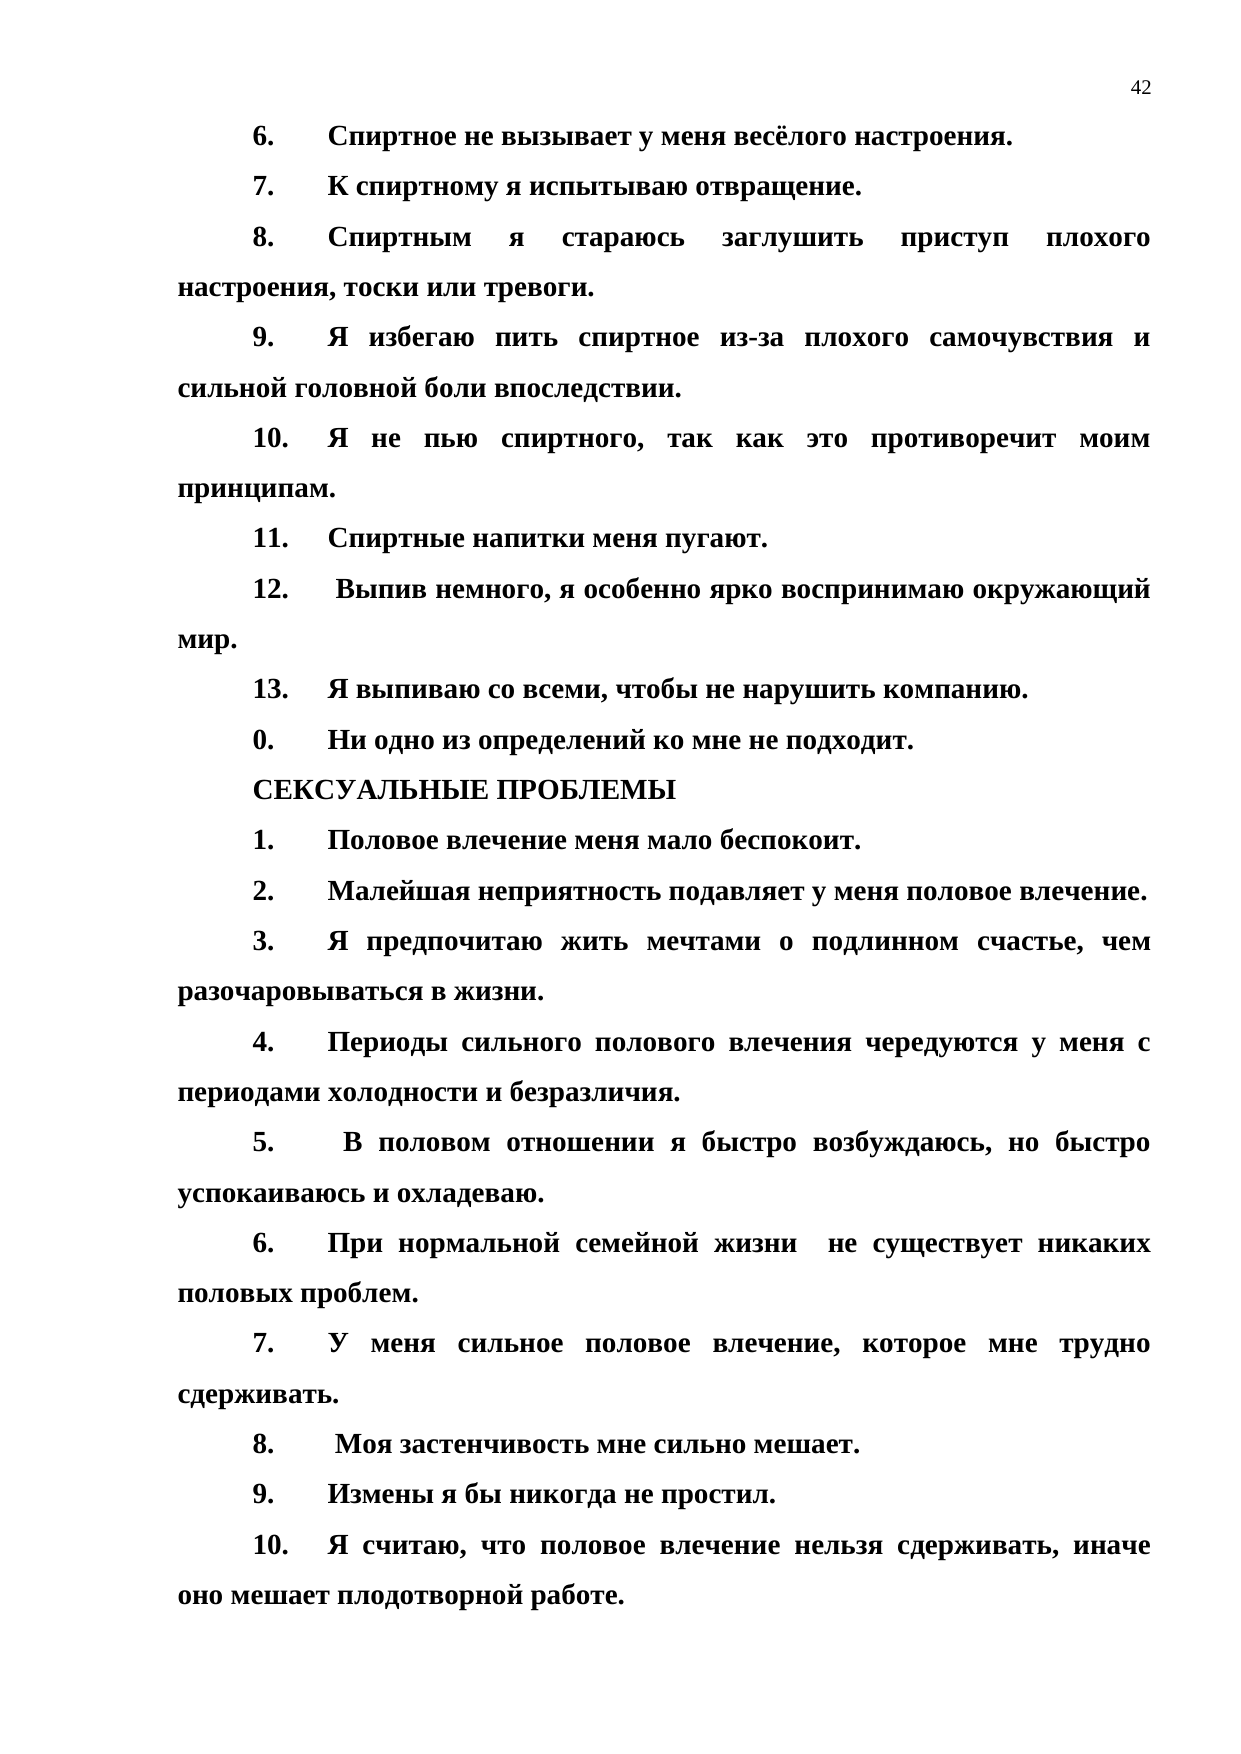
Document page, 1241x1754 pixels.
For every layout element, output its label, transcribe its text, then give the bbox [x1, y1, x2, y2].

list Ни одно из определений ко мне не подходит. [177, 722, 1152, 755]
list Моя застенчивость мне сильно мешает. [177, 1426, 1152, 1460]
list Малейшая неприятность подавляет у меня половое влечение. [177, 873, 1152, 906]
list Я предпочитаю жить мечтами о подлинном счастье, чем разочаровываться в жизни. [177, 923, 1152, 1007]
list В половом отношении я быстро возбуждаюсь, но быстро успокаиваюсь и охладеваю. [177, 1124, 1152, 1208]
list Я не пью спиртного, так как это противоречит моим принципам. [177, 420, 1152, 504]
list Спиртное не вызывает у меня весёлого настроения. [177, 118, 1152, 152]
list Половое влечение меня мало беспокоит. [177, 822, 1152, 856]
list При нормальной семейной жизни не существует никаких половых проблем. [177, 1225, 1152, 1309]
list Я считаю, что половое влечение нельзя сдерживать, иначе оно мешает плодотворной работе. [177, 1527, 1152, 1611]
list Я избегаю пить спиртное из-за плохого самочувствия и сильной головной боли впоследствии. [177, 319, 1152, 403]
list К спиртному я испытываю отвращение. [177, 168, 1152, 202]
list Выпив немного, я особенно ярко воспринимаю окружающий мир. [177, 571, 1152, 655]
list Спиртным я стараюсь заглушить приступ плохого настроения, тоски или тревоги. [177, 219, 1152, 303]
list Периоды сильного полового влечения чередуются у меня с периодами холодности и безразличия. [177, 1024, 1152, 1108]
text СЕКСУАЛЬНЫЕ ПРОБЛЕМЫ [177, 772, 1152, 806]
list Измены я бы никогда не простил. [177, 1477, 1152, 1510]
list У меня сильное половое влечение, которое мне трудно сдерживать. [177, 1326, 1152, 1409]
list Спиртные напитки меня пугают. [177, 521, 1152, 554]
list Я выпиваю со всеми, чтобы не нарушить компанию. [177, 672, 1152, 705]
